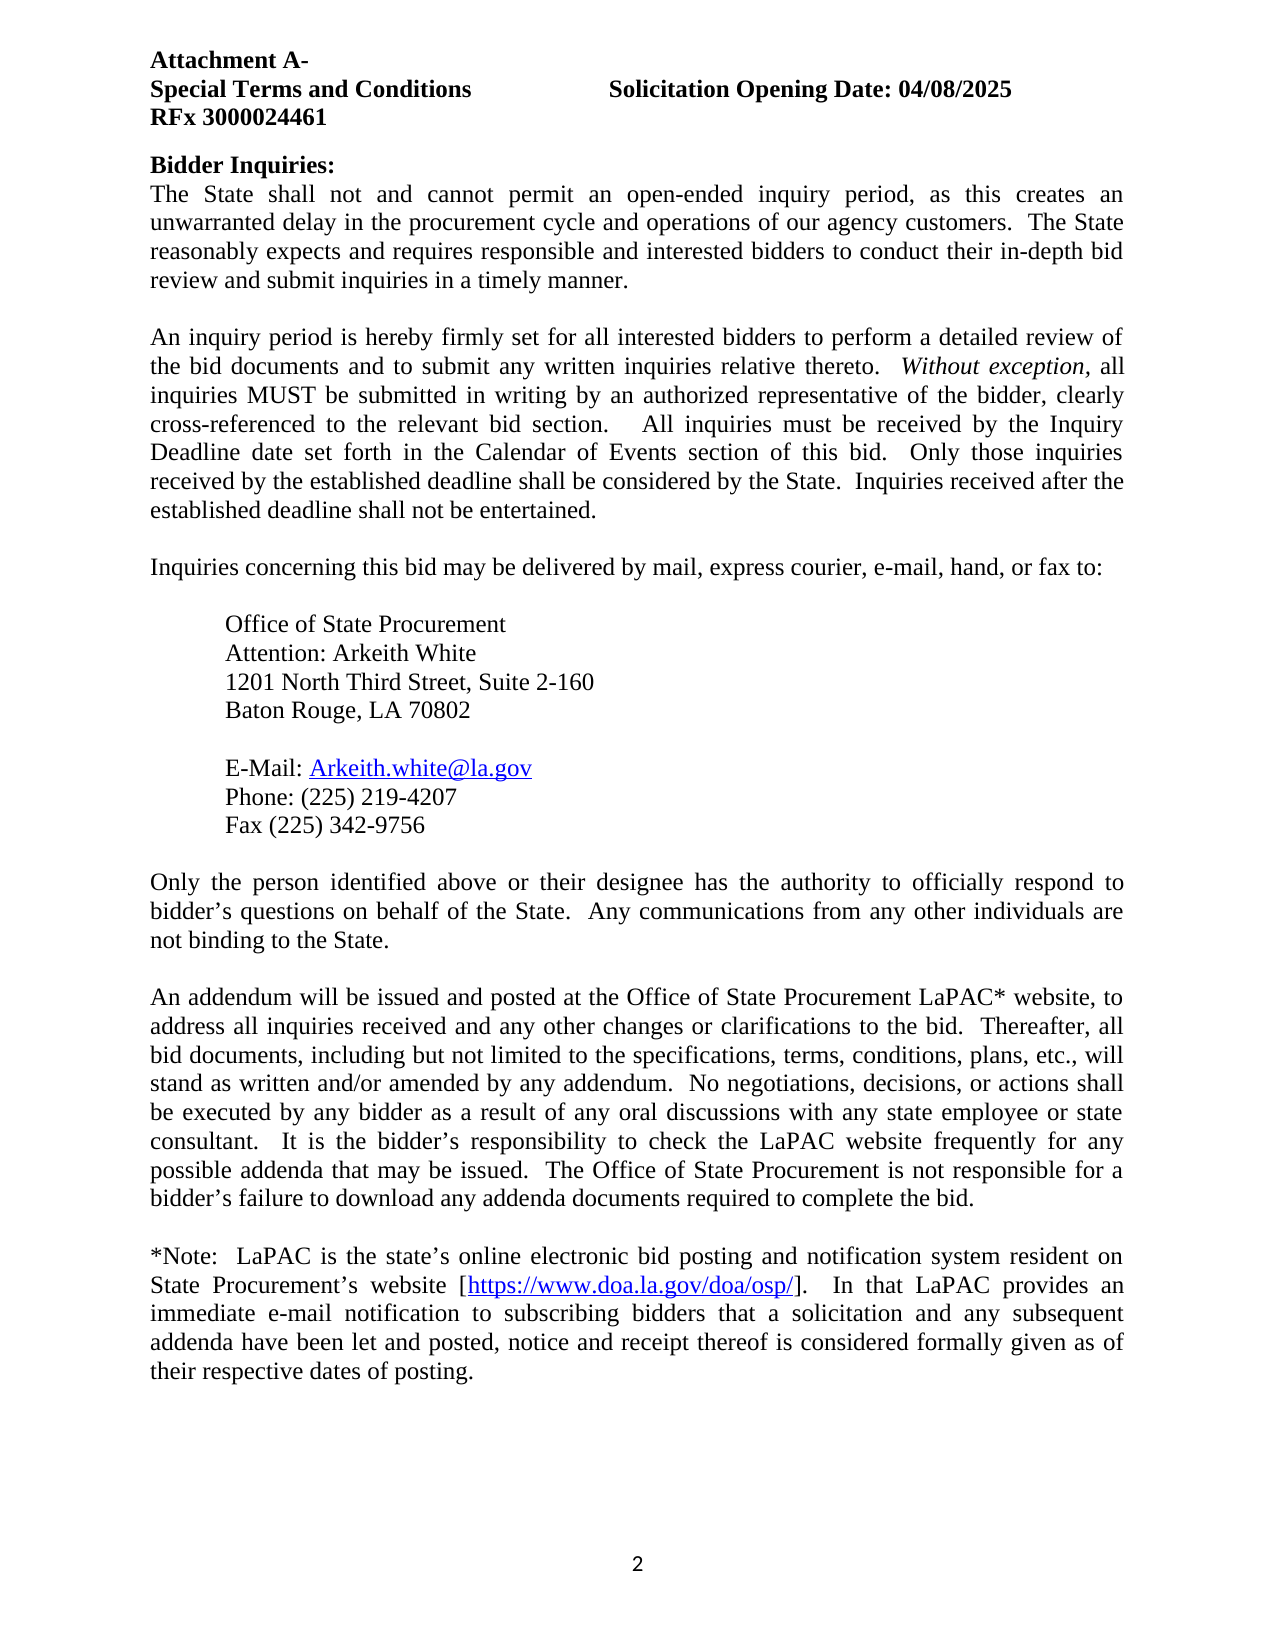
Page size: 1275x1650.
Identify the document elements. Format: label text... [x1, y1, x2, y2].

text Attention: Arkeith White [150, 638, 1125, 667]
text Fax (225) 342-9756 [150, 811, 1125, 839]
text Inquiries concerning this bid may be delivered by mail, express courier, e-mail, hand, or fax to: [150, 552, 1125, 581]
text Office of State Procurement [225, 609, 1125, 638]
text E-Mail: Arkeith.white@la.gov [150, 753, 1125, 782]
text An inquiry period is hereby firmly set for all interested bidders to perform a detailed review of the bid documents and to submit any written inquiries relative thereto. Without exception, all inquiries MUST be submitted in writing by an authorized representative of the bidder, clearly cross-referenced to the relevant bid section. All inquiries must be received by the Inquiry Deadline date set forth in the Calendar of Events section of this bid. Only those inquiries received by the established deadline shall be considered by the State. Inquiries received after the established deadline shall not be entertained. [150, 322, 1125, 524]
text The State shall not and cannot permit an open-ended inquiry period, as this creates an unwarranted delay in the procurement cycle and operations of our agency customers. The State reasonably expects and requires responsible and interested bidders to conduct their in-depth bid review and submit inquiries in a timely manner. [150, 179, 1125, 294]
text Baton Rouge, LA 70802 [150, 696, 1125, 724]
text *Note: LaPAC is the state’s online electronic bid posting and notification system resident on State Procurement’s website [https://www.doa.la.gov/doa/osp/]. In that LaPAC provides an immediate e-mail notification to subscribing bidders that a solicitation and any subsequent addenda have been let and posted, notice and receipt thereof is considered formally given as of their respective dates of posting. [150, 1241, 1125, 1385]
text An addendum will be issued and posted at the Office of State Procurement LaPAC* website, to address all inquiries received and any other changes or clarifications to the bid. Thereafter, all bid documents, including but not limited to the specifications, terms, conditions, plans, etc., will stand as written and/or amended by any addendum. No negotiations, decisions, or actions shall be executed by any bidder as a result of any oral discussions with any state employee or state consultant. It is the bidder’s responsibility to check the LaPAC website frequently for any possible addenda that may be issued. The Office of State Procurement is not responsible for a bidder’s failure to download any addenda documents required to complete the bid. [150, 982, 1125, 1212]
text 1201 North Third Street, Suite 2-160 [150, 667, 1125, 696]
text Bidder Inquiries: [150, 150, 1125, 179]
text Phone: (225) 219-4207 [150, 782, 1125, 811]
text Only the person identified above or their designee has the authority to officially respond to bidder’s questions on behalf of the State. Any communications from any other individuals are not binding to the State. [150, 867, 1125, 953]
